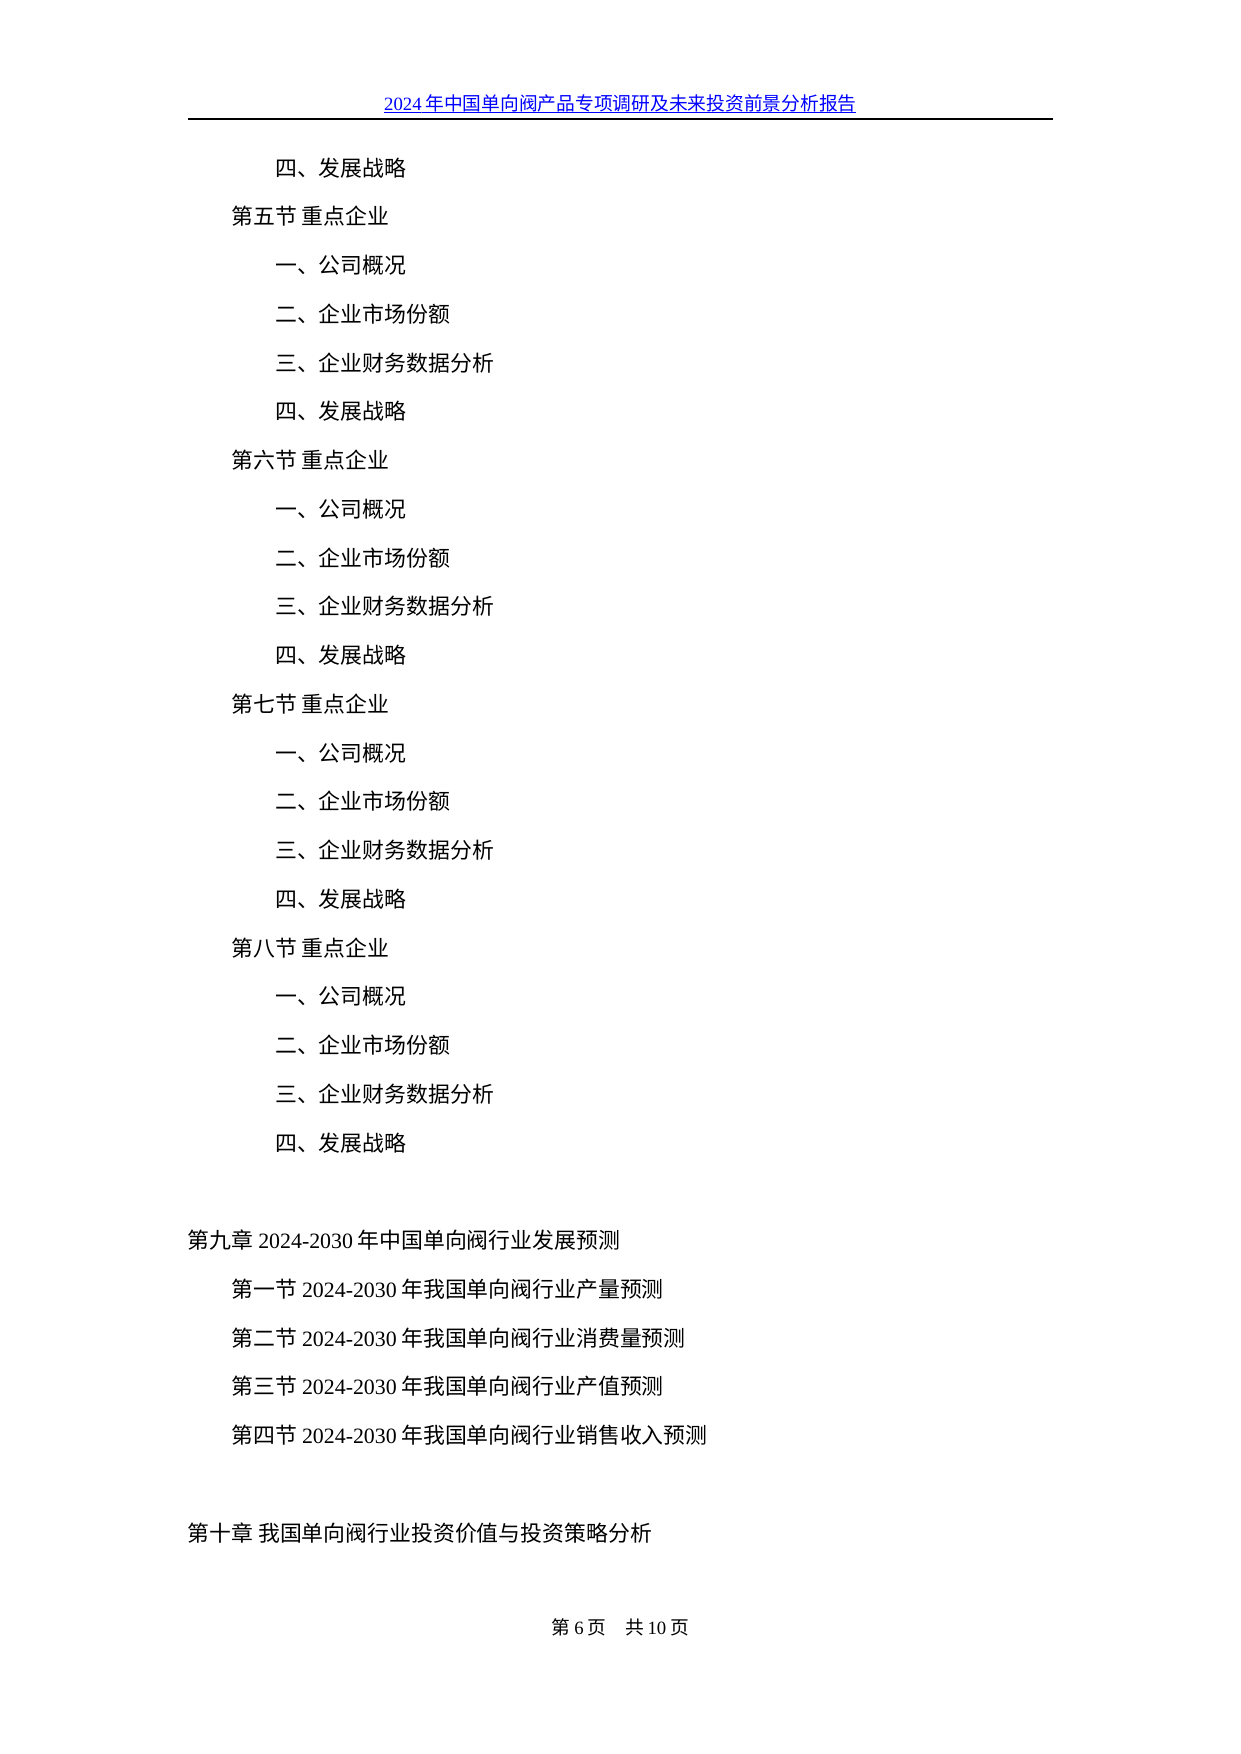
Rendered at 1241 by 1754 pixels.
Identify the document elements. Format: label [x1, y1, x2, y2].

text [187, 150, 1053, 1548]
